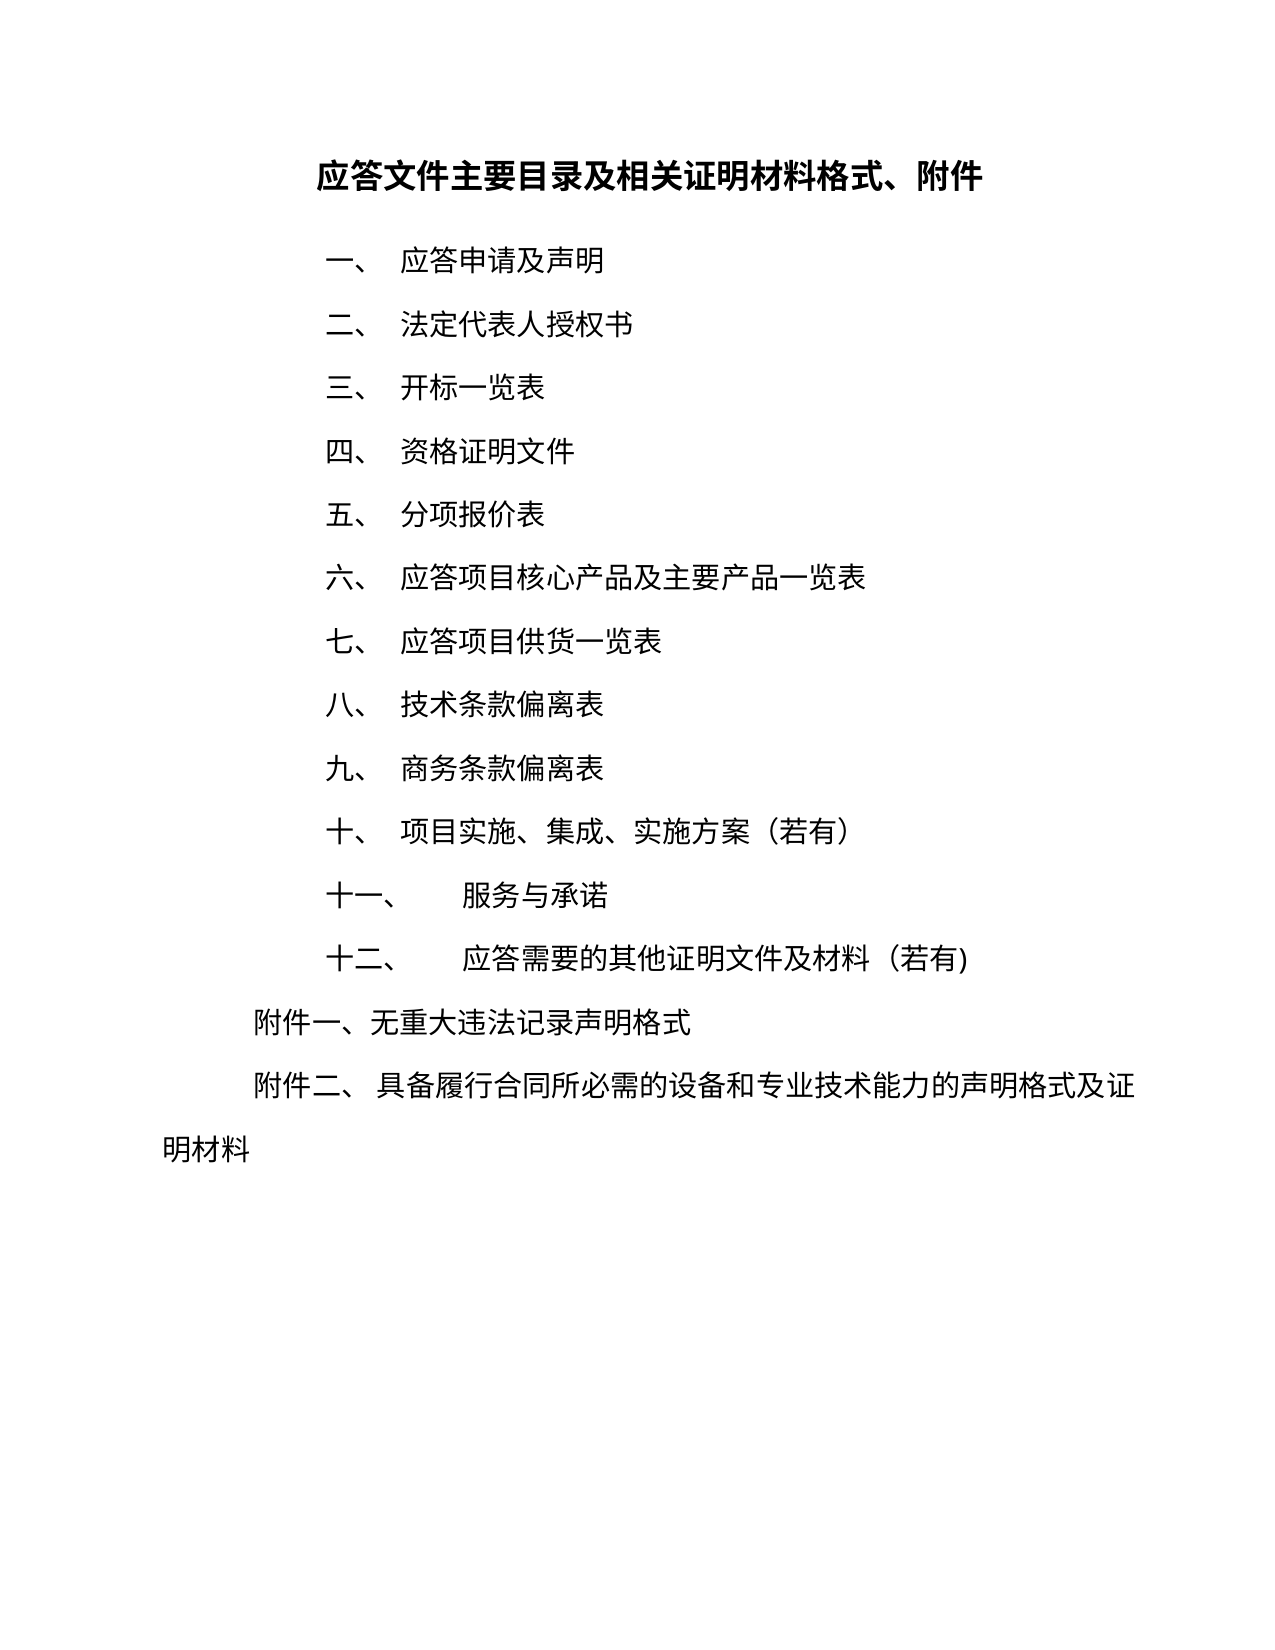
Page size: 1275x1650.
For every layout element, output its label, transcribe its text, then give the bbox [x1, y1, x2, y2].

list 应答项目供货一览表 [325, 618, 1137, 661]
list 应答需要的其他证明文件及材料（若有) [325, 936, 1137, 978]
list 技术条款偏离表 [325, 682, 1137, 724]
list 服务与承诺 [325, 872, 1137, 914]
list 法定代表人授权书 [325, 301, 1137, 344]
list 开标一览表 [325, 365, 1137, 407]
text 附件一、无重大违法记录声明格式 [162, 999, 1137, 1042]
list 应答项目核心产品及主要产品一览表 [325, 555, 1137, 597]
list 资格证明文件 [325, 428, 1137, 471]
text 附件二、 具备履行合同所必需的设备和专业技术能力的声明格式及证明材料 [162, 1063, 1137, 1168]
list 分项报价表 [325, 492, 1137, 534]
list 商务条款偏离表 [325, 745, 1137, 788]
list 项目实施、集成、实施方案（若有） [325, 809, 1137, 851]
list 应答申请及声明 [325, 238, 1137, 280]
text 应答文件主要目录及相关证明材料格式、附件 [162, 150, 1137, 198]
